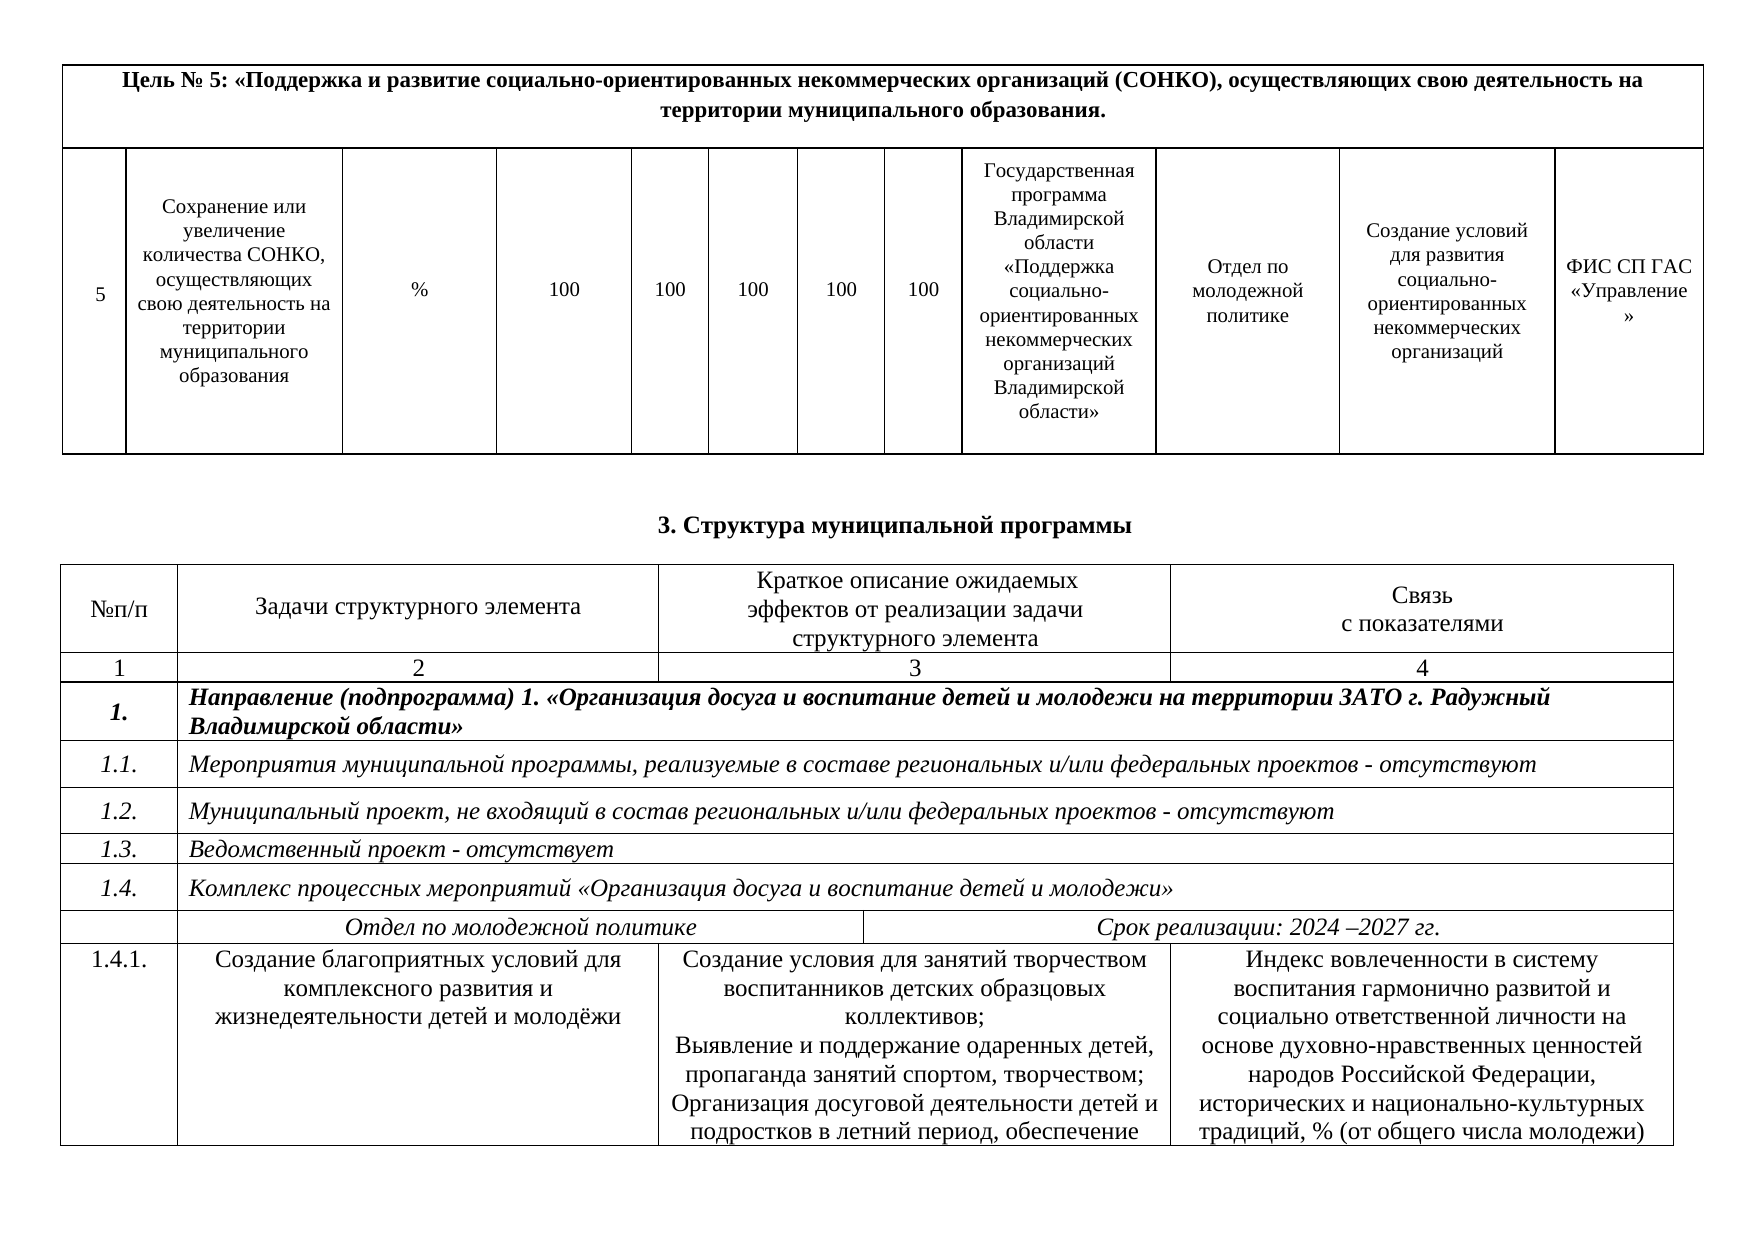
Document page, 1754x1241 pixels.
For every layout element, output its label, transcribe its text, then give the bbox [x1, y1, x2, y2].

table_cell 1.4.1. [61, 944, 177, 1145]
table_cell % [343, 149, 496, 453]
table_cell Сохранение или увеличение количества СОНКО, осуществляющих свою деятельность на территории муниципального образования [127, 149, 342, 453]
table_cell Отдел по молодежной политике [1157, 149, 1339, 453]
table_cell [1171, 944, 1673, 1145]
table_cell 100 [885, 149, 961, 453]
table_cell 1.2. [61, 788, 177, 833]
table_cell [61, 911, 177, 943]
table_cell Государственная программа Владимирской области «Поддержка социально-ориентированных некоммерческих организаций Владимирской области» [963, 149, 1155, 453]
table_header Краткое описание ожидаемых эффектов от реализации задачи структурного элемента [659, 565, 1170, 652]
text 3. Структура муниципальной программы [118, 511, 1672, 539]
table_cell 100 [709, 149, 797, 453]
table_header Задачи структурного элемента [178, 565, 658, 652]
table_cell 2 [178, 653, 658, 681]
table_cell 1.1. [61, 741, 177, 787]
table_cell Создание условий для развития социально-ориентированных некоммерческих организаций [1340, 149, 1554, 453]
table_cell Комплекс процессных мероприятий «Организация досуга и воспитание детей и молодежи» [178, 864, 1673, 910]
table_cell 1 [61, 653, 177, 681]
table_cell 100 [632, 149, 708, 453]
table_header №п/п [61, 565, 177, 652]
table_cell 1. [61, 683, 177, 740]
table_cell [178, 944, 658, 1145]
table_cell Срок реализации: 2024 –2027 гг. [864, 911, 1673, 943]
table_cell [659, 944, 1170, 1145]
table_cell Ведомственный проект - отсутствует [178, 834, 1673, 863]
table_cell 1.3. [61, 834, 177, 863]
table_cell Направление (подпрограмма) 1. «Организация досуга и воспитание детей и молодежи на территории ЗАТО г. Радужный Владимирской области» [178, 683, 1673, 740]
table_cell 5 [63, 149, 125, 453]
table_cell 100 [798, 149, 884, 453]
table_cell 3 [659, 653, 1170, 681]
table_cell Цель № 5: «Поддержка и развитие социально-ориентированных некоммерческих организаций (СОНКО), осуществляющих свою деятельность на территории муниципального образования. [63, 66, 1703, 147]
table_cell Муниципальный проект, не входящий в состав региональных и/или федеральных проектов - отсутствуют [178, 788, 1673, 833]
table_cell 4 [1171, 653, 1673, 681]
table_cell 100 [497, 149, 631, 453]
table_cell Отдел по молодежной политике [178, 911, 863, 943]
table_cell 1.4. [61, 864, 177, 910]
table_cell Мероприятия муниципальной программы, реализуемые в составе региональных и/или федеральных проектов - отсутствуют [178, 741, 1673, 787]
table_header Связь с показателями [1171, 565, 1673, 652]
table_cell ФИС СП ГАС «Управление» [1556, 149, 1703, 453]
